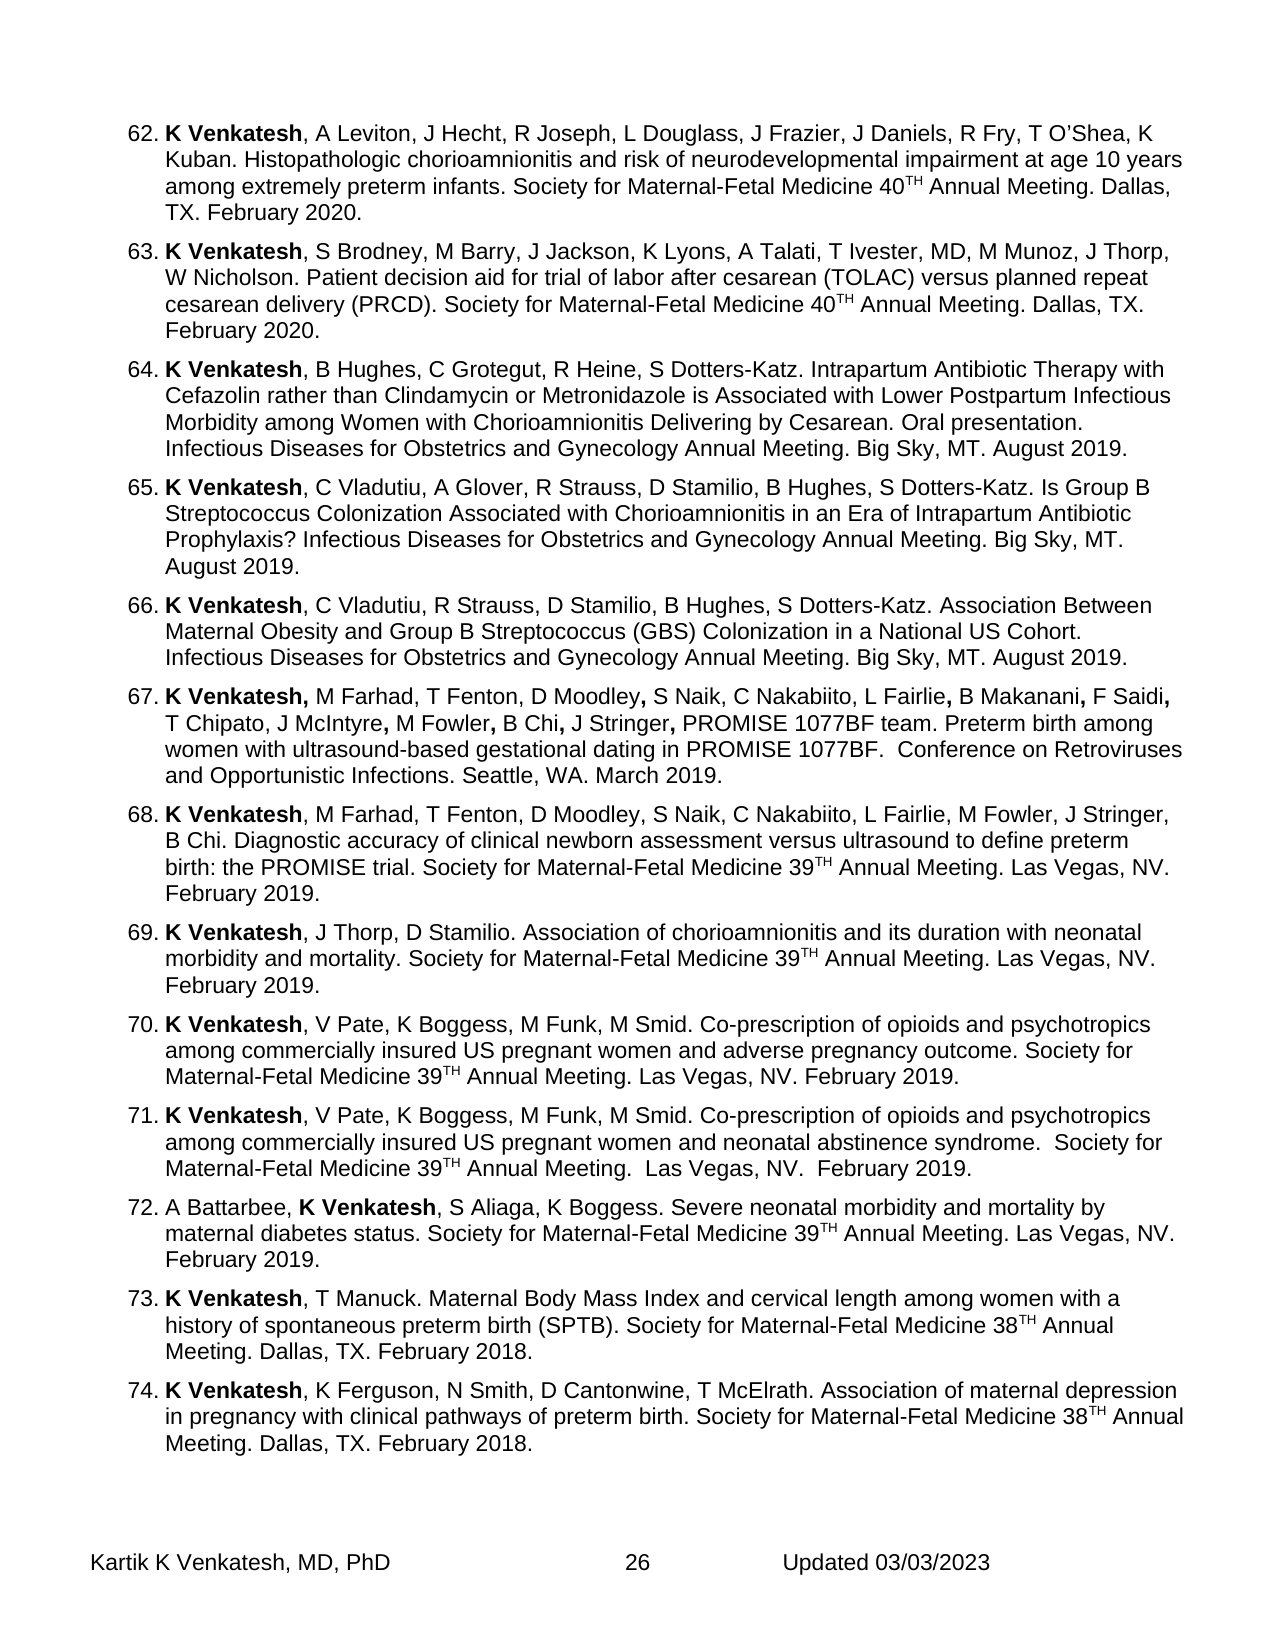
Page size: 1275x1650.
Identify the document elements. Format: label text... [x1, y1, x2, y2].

list K Venkatesh, T Manuck. Maternal Body Mass Index and cervical length among women with a history of spontaneous preterm birth (SPTB). Society for Maternal-Fetal Medicine 38TH Annual Meeting. Dallas, TX. February 2018. [127, 1285, 1185, 1364]
list K Venkatesh, C Vladutiu, R Strauss, D Stamilio, B Hughes, S Dotters-Katz. Association Between Maternal Obesity and Group B Streptococcus (GBS) Colonization in a National US Cohort. Infectious Diseases for Obstetrics and Gynecology Annual Meeting. Big Sky, MT. August 2019. [127, 592, 1185, 671]
list K Venkatesh, J Thorp, D Stamilio. Association of chorioamnionitis and its duration with neonatal morbidity and mortality. Society for Maternal-Fetal Medicine 39TH Annual Meeting. Las Vegas, NV. February 2019. [127, 919, 1185, 998]
list K Venkatesh, C Vladutiu, A Glover, R Strauss, D Stamilio, B Hughes, S Dotters-Katz. Is Group B Streptococcus Colonization Associated with Chorioamnionitis in an Era of Intrapartum Antibiotic Prophylaxis? Infectious Diseases for Obstetrics and Gynecology Annual Meeting. Big Sky, MT. August 2019. [127, 474, 1185, 579]
list K Venkatesh, V Pate, K Boggess, M Funk, M Smid. Co-prescription of opioids and psychotropics among commercially insured US pregnant women and adverse pregnancy outcome. Society for Maternal-Fetal Medicine 39TH Annual Meeting. Las Vegas, NV. February 2019. [127, 1011, 1185, 1090]
list A Battarbee, K Venkatesh, S Aliaga, K Boggess. Severe neonatal morbidity and mortality by maternal diabetes status. Society for Maternal-Fetal Medicine 39TH Annual Meeting. Las Vegas, NV. February 2019. [127, 1194, 1185, 1273]
list K Venkatesh, K Ferguson, N Smith, D Cantonwine, T McElrath. Association of maternal depression in pregnancy with clinical pathways of preterm birth. Society for Maternal-Fetal Medicine 38TH Annual Meeting. Dallas, TX. February 2018. [127, 1377, 1185, 1456]
list K Venkatesh, S Brodney, M Barry, J Jackson, K Lyons, A Talati, T Ivester, MD, M Munoz, J Thorp, W Nicholson. Patient decision aid for trial of labor after cesarean (TOLAC) versus planned repeat cesarean delivery (PRCD). Society for Maternal-Fetal Medicine 40TH Annual Meeting. Dallas, TX. February 2020. [127, 238, 1185, 343]
list K Venkatesh, V Pate, K Boggess, M Funk, M Smid. Co-prescription of opioids and psychotropics among commercially insured US pregnant women and neonatal abstinence syndrome. Society for Maternal-Fetal Medicine 39TH Annual Meeting. Las Vegas, NV. February 2019. [127, 1102, 1185, 1181]
list K Venkatesh, M Farhad, T Fenton, D Moodley, S Naik, C Nakabiito, L Fairlie, M Fowler, J Stringer, B Chi. Diagnostic accuracy of clinical newborn assessment versus ultrasound to define preterm birth: the PROMISE trial. Society for Maternal-Fetal Medicine 39TH Annual Meeting. Las Vegas, NV. February 2019. [127, 801, 1185, 907]
list K Venkatesh, M Farhad, T Fenton, D Moodley, S Naik, C Nakabiito, L Fairlie, B Makanani, F Saidi, T Chipato, J McIntyre, M Fowler, B Chi, J Stringer, PROMISE 1077BF team. Preterm birth among women with ultrasound-based gestational dating in PROMISE 1077BF. Conference on Retroviruses and Opportunistic Infections. Seattle, WA. March 2019. [127, 683, 1185, 789]
list K Venkatesh, B Hughes, C Grotegut, R Heine, S Dotters-Katz. Intrapartum Antibiotic Therapy with Cefazolin rather than Clindamycin or Metronidazole is Associated with Lower Postpartum Infectious Morbidity among Women with Chorioamnionitis Delivering by Cesarean. Oral presentation. Infectious Diseases for Obstetrics and Gynecology Annual Meeting. Big Sky, MT. August 2019. [127, 356, 1185, 461]
list K Venkatesh, A Leviton, J Hecht, R Joseph, L Douglass, J Frazier, J Daniels, R Fry, T O’Shea, K Kuban. Histopathologic chorioamnionitis and risk of neurodevelopmental impairment at age 10 years among extremely preterm infants. Society for Maternal-Fetal Medicine 40TH Annual Meeting. Dallas, TX. February 2020. [127, 120, 1185, 225]
